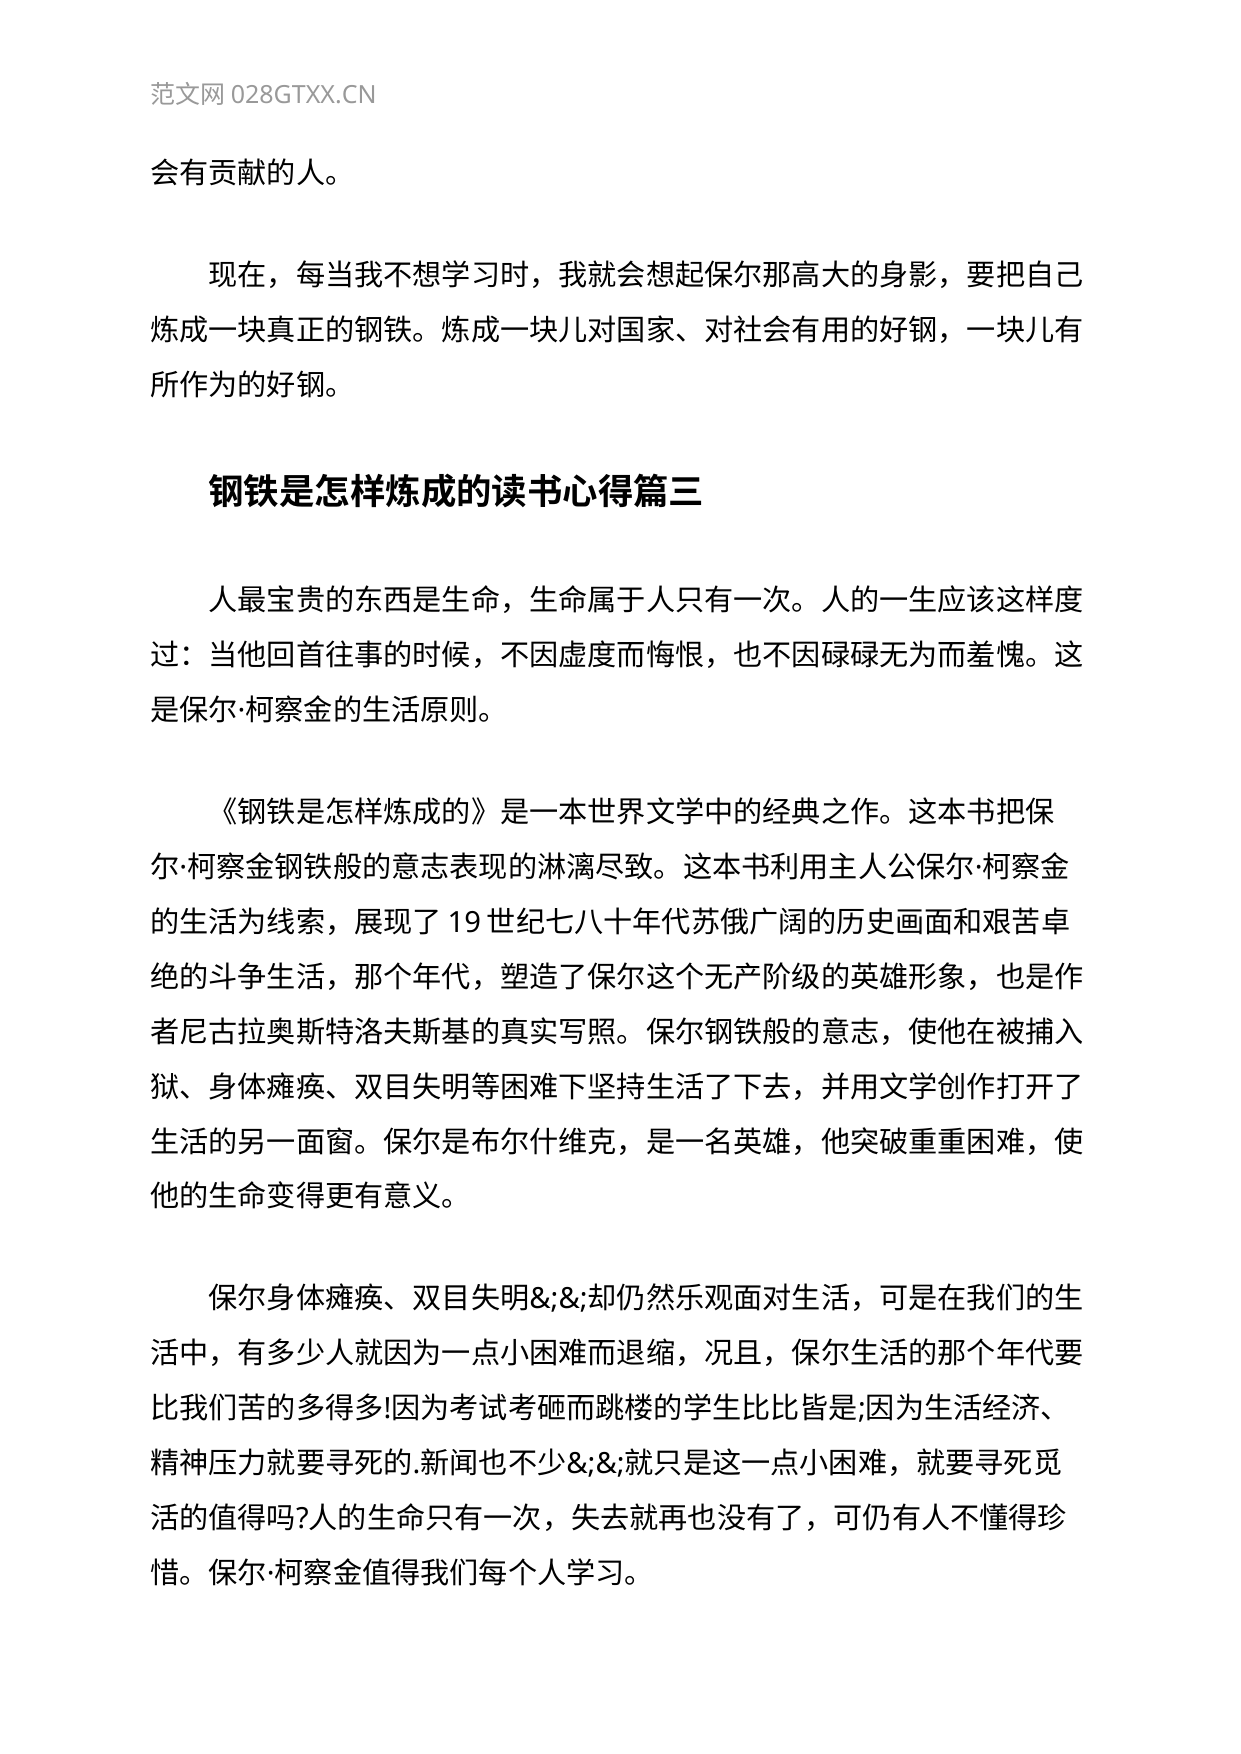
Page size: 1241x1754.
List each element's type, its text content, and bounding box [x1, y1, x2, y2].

text 现在，每当我不想学习时，我就会想起保尔那高大的身影，要把自己炼成一块真正的钢铁。炼成一块儿对国家、对社会有用的好钢，一块儿有所作为的好钢。 [150, 252, 1090, 404]
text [150, 150, 1090, 192]
text 人最宝贵的东西是生命，生命属于人只有一次。人的一生应该这样度过：当他回首往事的时候，不因虚度而悔恨，也不因碌碌无为而羞愧。这是保尔·柯察金的生活原则。 [150, 577, 1090, 729]
text 《钢铁是怎样炼成的》是一本世界文学中的经典之作。这本书把保尔·柯察金钢铁般的意志表现的淋漓尽致。这本书利用主人公保尔·柯察金的生活为线索，展现了19世纪七八十年代苏俄广阔的历史画面和艰苦卓绝的斗争生活，那个年代，塑造了保尔这个无产阶级的英雄形象，也是作者尼古拉奥斯特洛夫斯基的真实写照。保尔钢铁般的意志，使他在被捕入狱、身体瘫痪、双目失明等困难下坚持生活了下去，并用文学创作打开了生活的另一面窗。保尔是布尔什维克，是一名英雄，他突破重重困难，使他的生命变得更有意义。 [150, 788, 1090, 1215]
text 保尔身体瘫痪、双目失明&;&;却仍然乐观面对生活，可是在我们的生活中，有多少人就因为一点小困难而退缩，况且，保尔生活的那个年代要比我们苦的多得多!因为考试考砸而跳楼的学生比比皆是;因为生活经济、精神压力就要寻死的.新闻也不少&;&;就只是这一点小困难，就要寻死觅活的值得吗?人的生命只有一次，失去就再也没有了，可仍有人不懂得珍惜。保尔·柯察金值得我们每个人学习。 [150, 1275, 1090, 1592]
text 钢铁是怎样炼成的读书心得篇三 [150, 463, 1090, 514]
